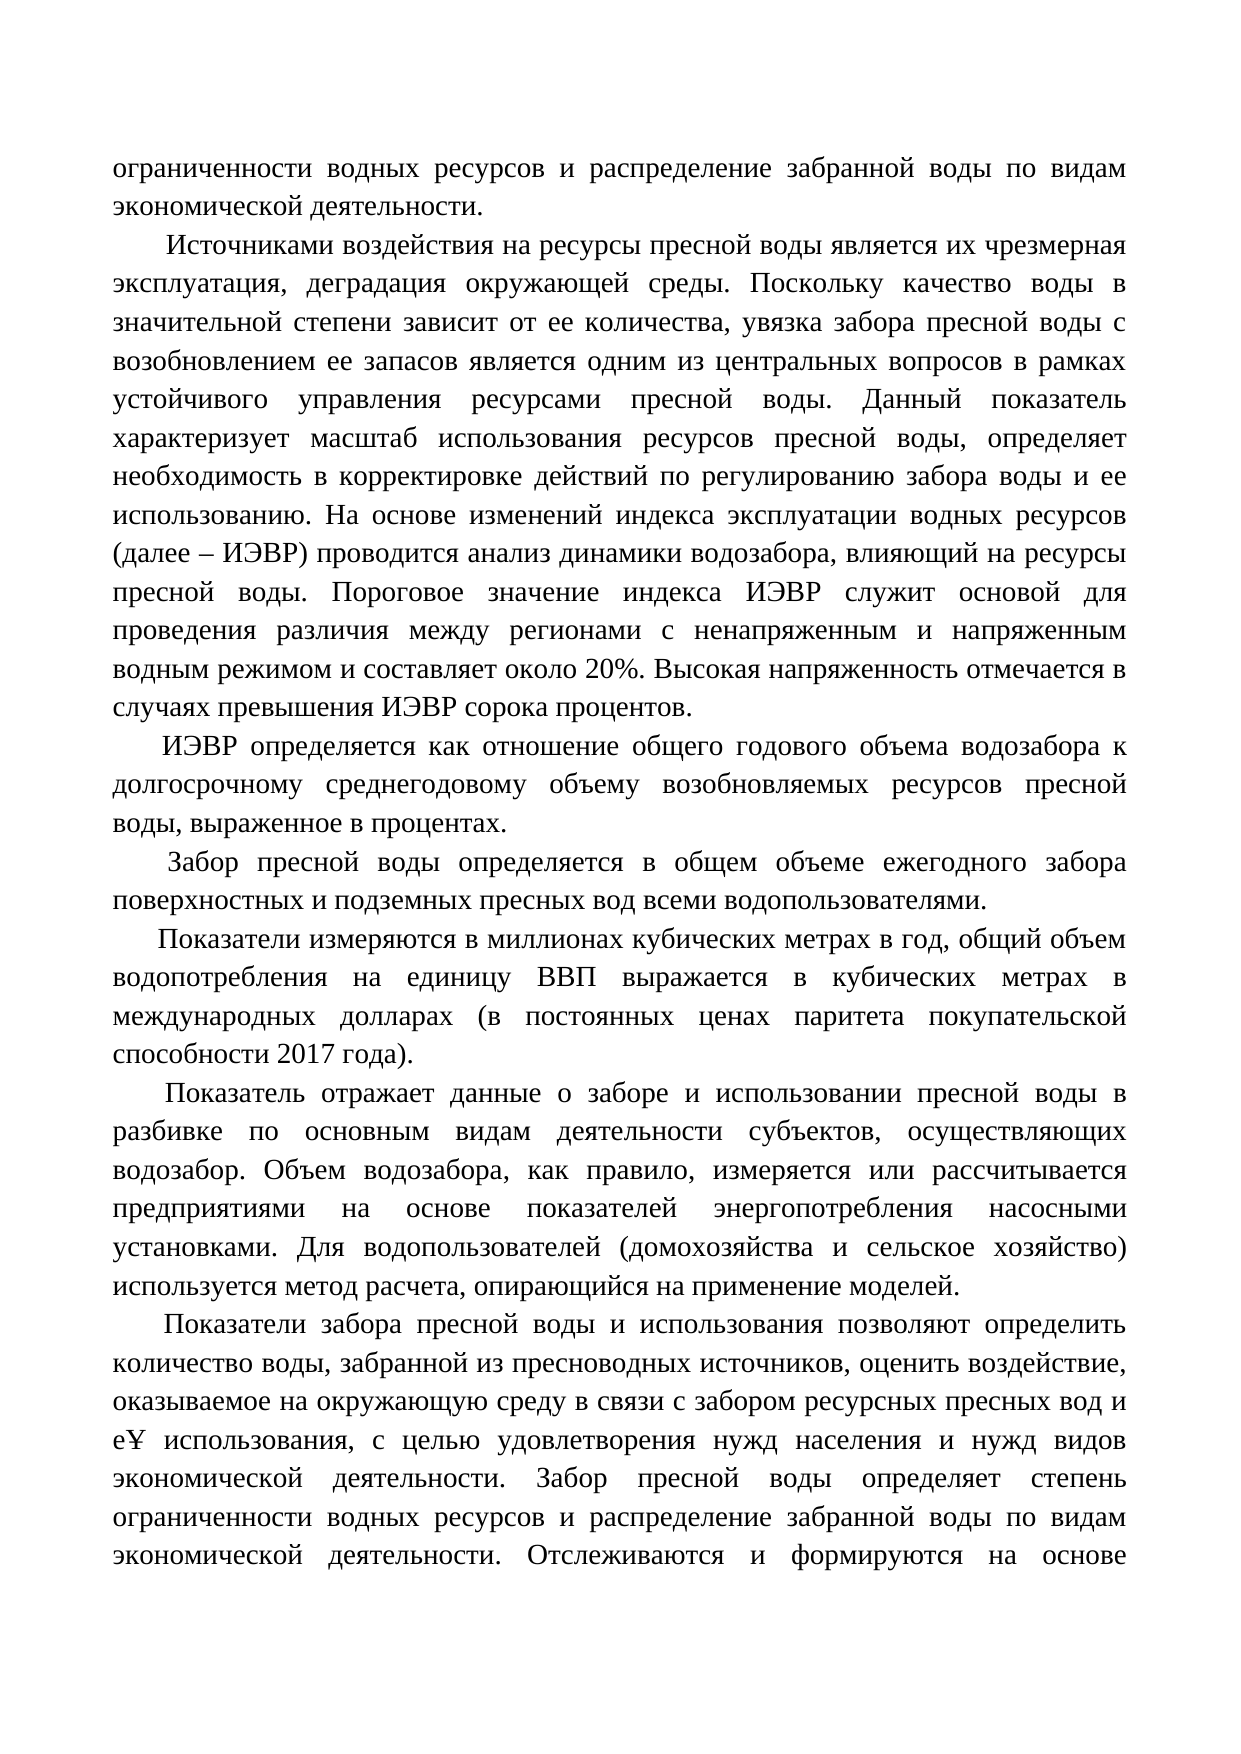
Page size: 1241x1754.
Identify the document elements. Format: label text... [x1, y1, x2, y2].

text Забор пресной воды определяется в общем объеме ежегодного забора поверхностных и подземных пресных вод всеми водопользователями. [112, 844, 1128, 916]
text Показатели измеряются в миллионах кубических метрах в год, общий объем водопотребления на единицу ВВП выражается в кубических метрах в международных долларах (в постоянных ценах паритета покупательской способности 2017 года). [112, 921, 1128, 1070]
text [112, 150, 1128, 222]
text Источниками воздействия на ресурсы пресной воды является их чрезмерная эксплуатация, деградация окружающей среды. Поскольку качество воды в значительной степени зависит от ее количества, увязка забора пресной воды с возобновлением ее запасов является одним из центральных вопросов в рамках устойчивого управления ресурсами пресной воды. Данный показатель характеризует масштаб использования ресурсов пресной воды, определяет необходимость в корректировке действий по регулированию забора воды и ее использованию. На основе изменений индекса эксплуатации водных ресурсов (далее – ИЭВР) проводится анализ динамики водозабора, влияющий на ресурсы пресной воды. Пороговое значение индекса ИЭВР служит основой для проведения различия между регионами с ненапряженным и напряженным водным режимом и составляет около 20%. Высокая напряженность отмечается в случаях превышения ИЭВР сорока процентов. [112, 227, 1128, 723]
text Показатель отражает данные о заборе и использовании пресной воды в разбивке по основным видам деятельности субъектов, осуществляющих водозабор. Объем водозабора, как правило, измеряется или рассчитывается предприятиями на основе показателей энергопотребления насосными установками. Для водопользователей (домохозяйства и сельское хозяйство) используется метод расчета, опирающийся на применение моделей. [112, 1075, 1128, 1301]
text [112, 1306, 1128, 1571]
text ИЭВР определяется как отношение общего годового объема водозабора к долгосрочному среднегодовому объему возобновляемых ресурсов пресной воды, выраженное в процентах. [112, 728, 1128, 839]
